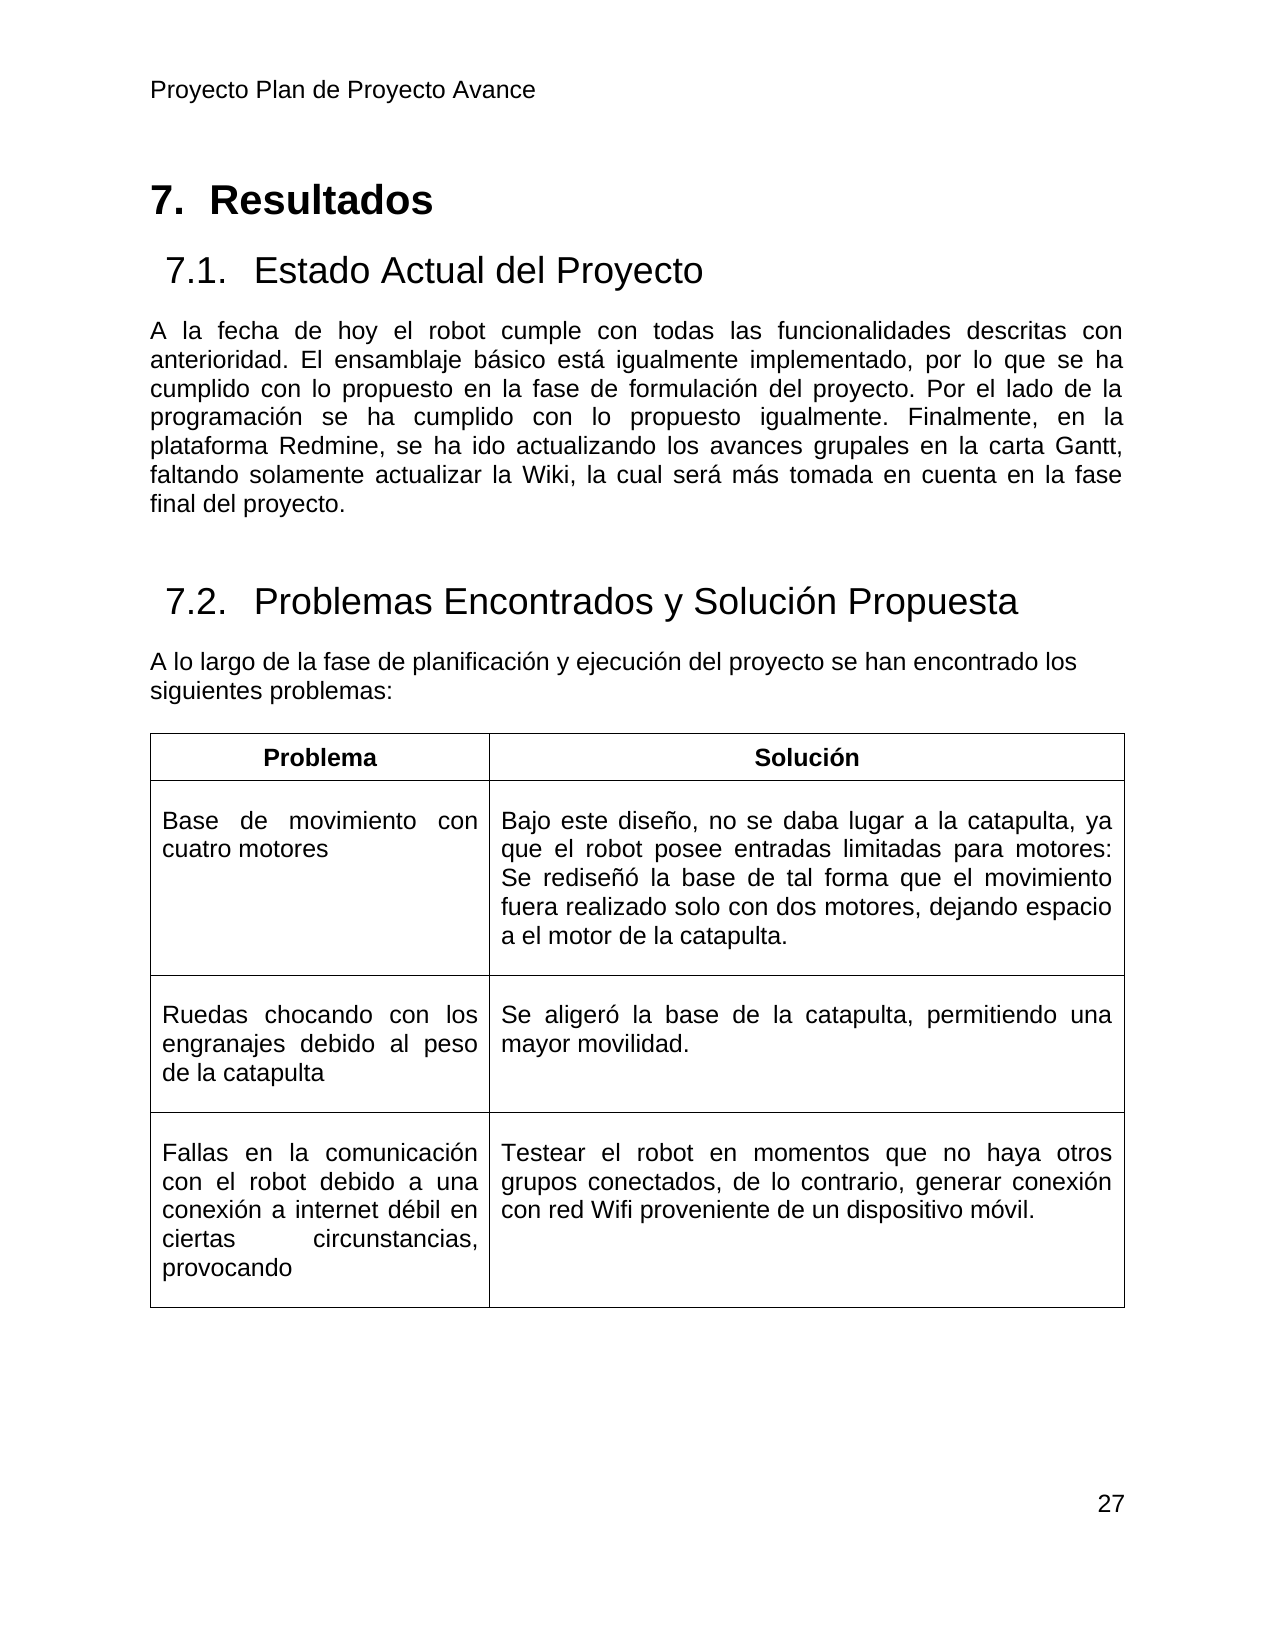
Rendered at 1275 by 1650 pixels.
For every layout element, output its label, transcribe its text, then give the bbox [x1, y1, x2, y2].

subtitle Resultados [150, 175, 1125, 223]
table_cell Testear el robot en momentos que no haya otros grupos conectados, de lo contrario, generar conexión con red Wifi proveniente de un dispositivo móvil. [490, 1113, 1124, 1307]
text A lo largo de la fase de planificación y ejecución del proyecto se han encontrado los siguientes problemas: [150, 647, 1125, 704]
text A la fecha de hoy el robot cumple con todas las funcionalidades descritas con anterioridad. El ensamblaje básico está igualmente implementado, por lo que se ha cumplido con lo propuesto en la fase de formulación del proyecto. Por el lado de la programación se ha cumplido con lo propuesto igualmente. Finalmente, en la plataforma Redmine, se ha ido actualizando los avances grupales en la carta Gantt, faltando solamente actualizar la Wiki, la cual será más tomada en cuenta en la fase final del proyecto. [150, 316, 1125, 517]
subtitle Problemas Encontrados y Solución Propuesta [165, 579, 1125, 622]
table_cell Ruedas chocando con los engranajes debido al peso de la catapulta [151, 976, 489, 1112]
table_header Solución [490, 734, 1124, 780]
table_cell Bajo este diseño, no se daba lugar a la catapulta, ya que el robot posee entradas limitadas para motores: Se rediseñó la base de tal forma que el movimiento fuera realizado solo con dos motores, dejando espacio a el motor de la catapulta. [490, 781, 1124, 974]
table_header Problema [151, 734, 489, 780]
table_cell Se aligeró la base de la catapulta, permitiendo una mayor movilidad. [490, 976, 1124, 1112]
table_cell Base de movimiento con cuatro motores [151, 781, 489, 974]
subtitle Estado Actual del Proyecto [165, 248, 1125, 291]
table_cell Fallas en la comunicación con el robot debido a una conexión a internet débil en ciertas circunstancias, provocando [151, 1113, 489, 1307]
